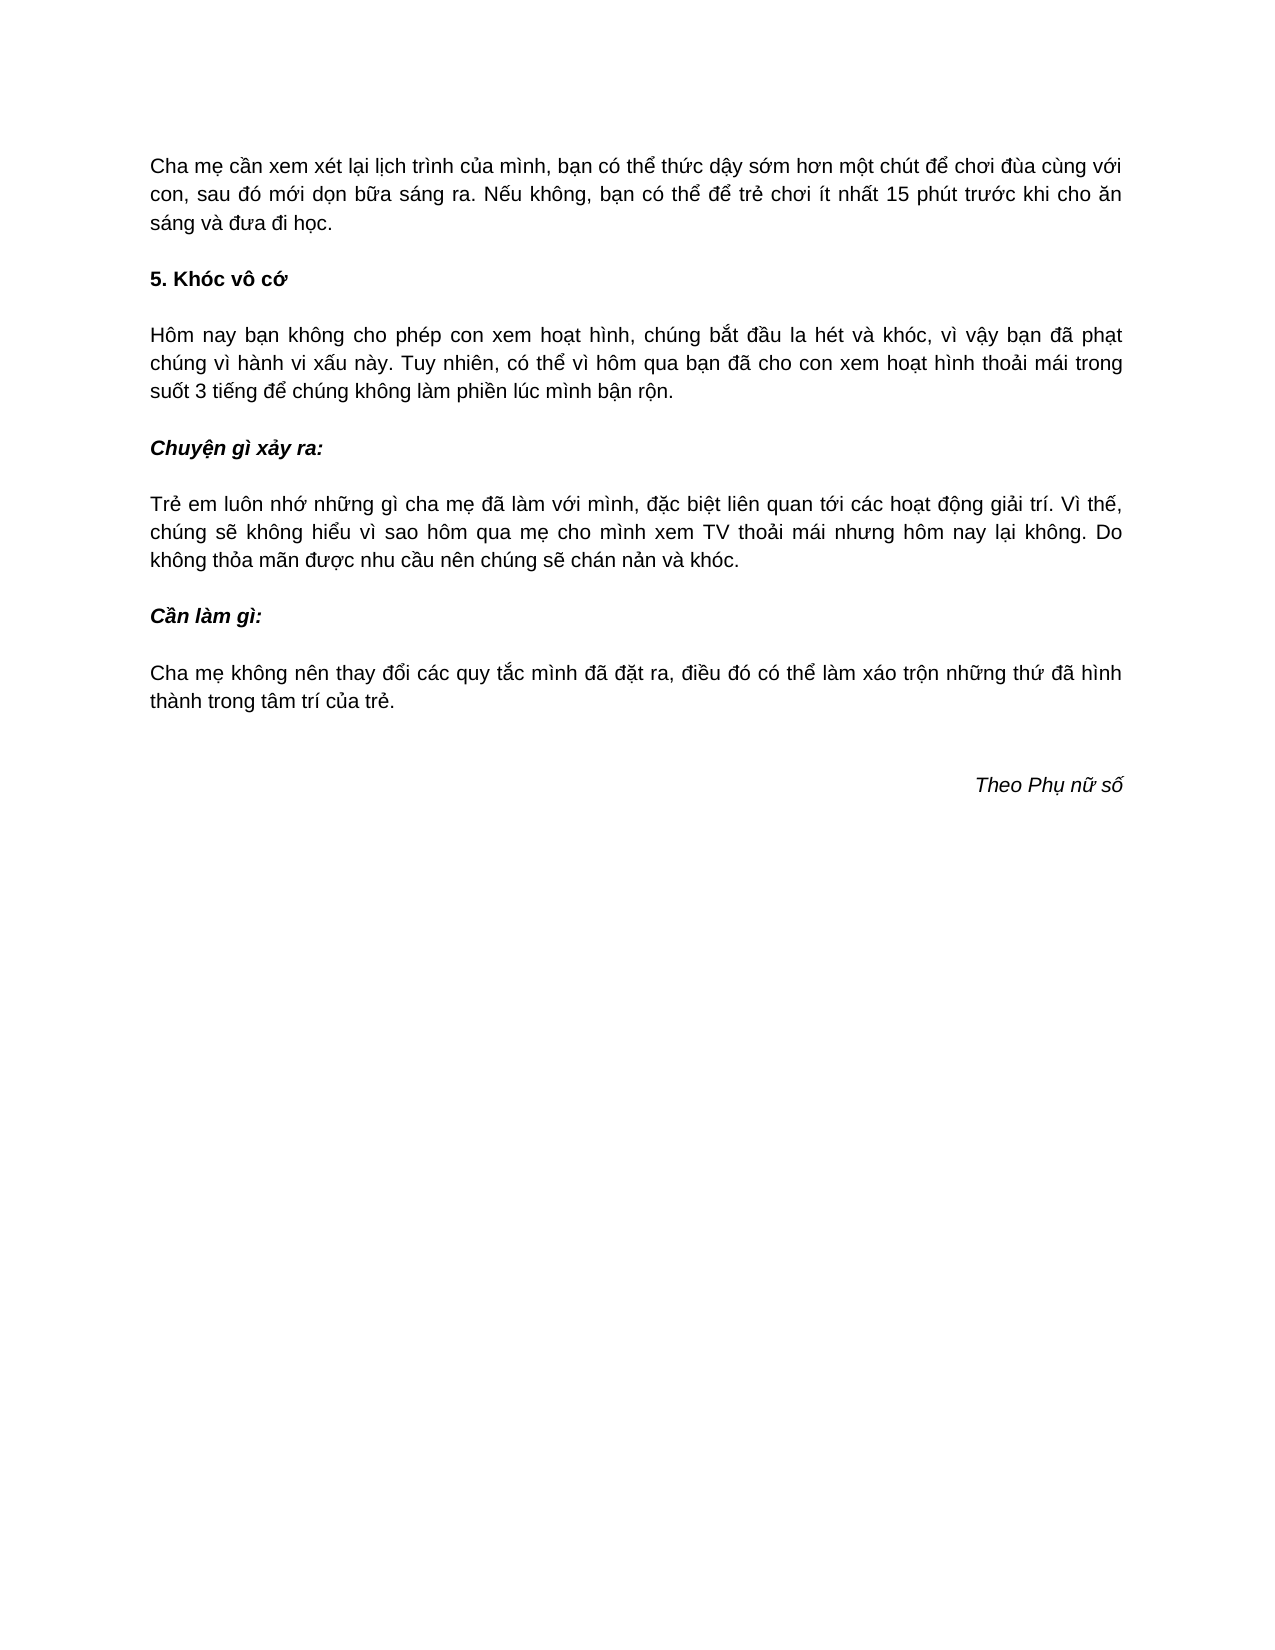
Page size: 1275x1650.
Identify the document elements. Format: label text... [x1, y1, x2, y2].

text Cha mẹ cần xem xét lại lịch trình của mình, bạn có thể thức dậy sớm hơn một chút để chơi đùa cùng với con, sau đó mới dọn bữa sáng ra. Nếu không, bạn có thể để trẻ chơi ít nhất 15 phút trước khi cho ăn sáng và đưa đi học. [150, 150, 1125, 234]
text 5. Khóc vô cớ [150, 262, 1125, 291]
text Theo Phụ nữ số [150, 741, 1125, 797]
text Cha mẹ không nên thay đổi các quy tắc mình đã đặt ra, điều đó có thể làm xáo trộn những thứ đã hình thành trong tâm trí của trẻ. [150, 656, 1125, 712]
text Chuyện gì xảy ra: [150, 431, 1125, 459]
text Cần làm gì: [150, 600, 1125, 628]
text Trẻ em luôn nhớ những gì cha mẹ đã làm với mình, đặc biệt liên quan tới các hoạt động giải trí. Vì thế, chúng sẽ không hiểu vì sao hôm qua mẹ cho mình xem TV thoải mái nhưng hôm nay lại không. Do không thỏa mãn được nhu cầu nên chúng sẽ chán nản và khóc. [150, 487, 1125, 572]
text Hôm nay bạn không cho phép con xem hoạt hình, chúng bắt đầu la hét và khóc, vì vậy bạn đã phạt chúng vì hành vi xấu này. Tuy nhiên, có thể vì hôm qua bạn đã cho con xem hoạt hình thoải mái trong suốt 3 tiếng để chúng không làm phiền lúc mình bận rộn. [150, 291, 1125, 403]
